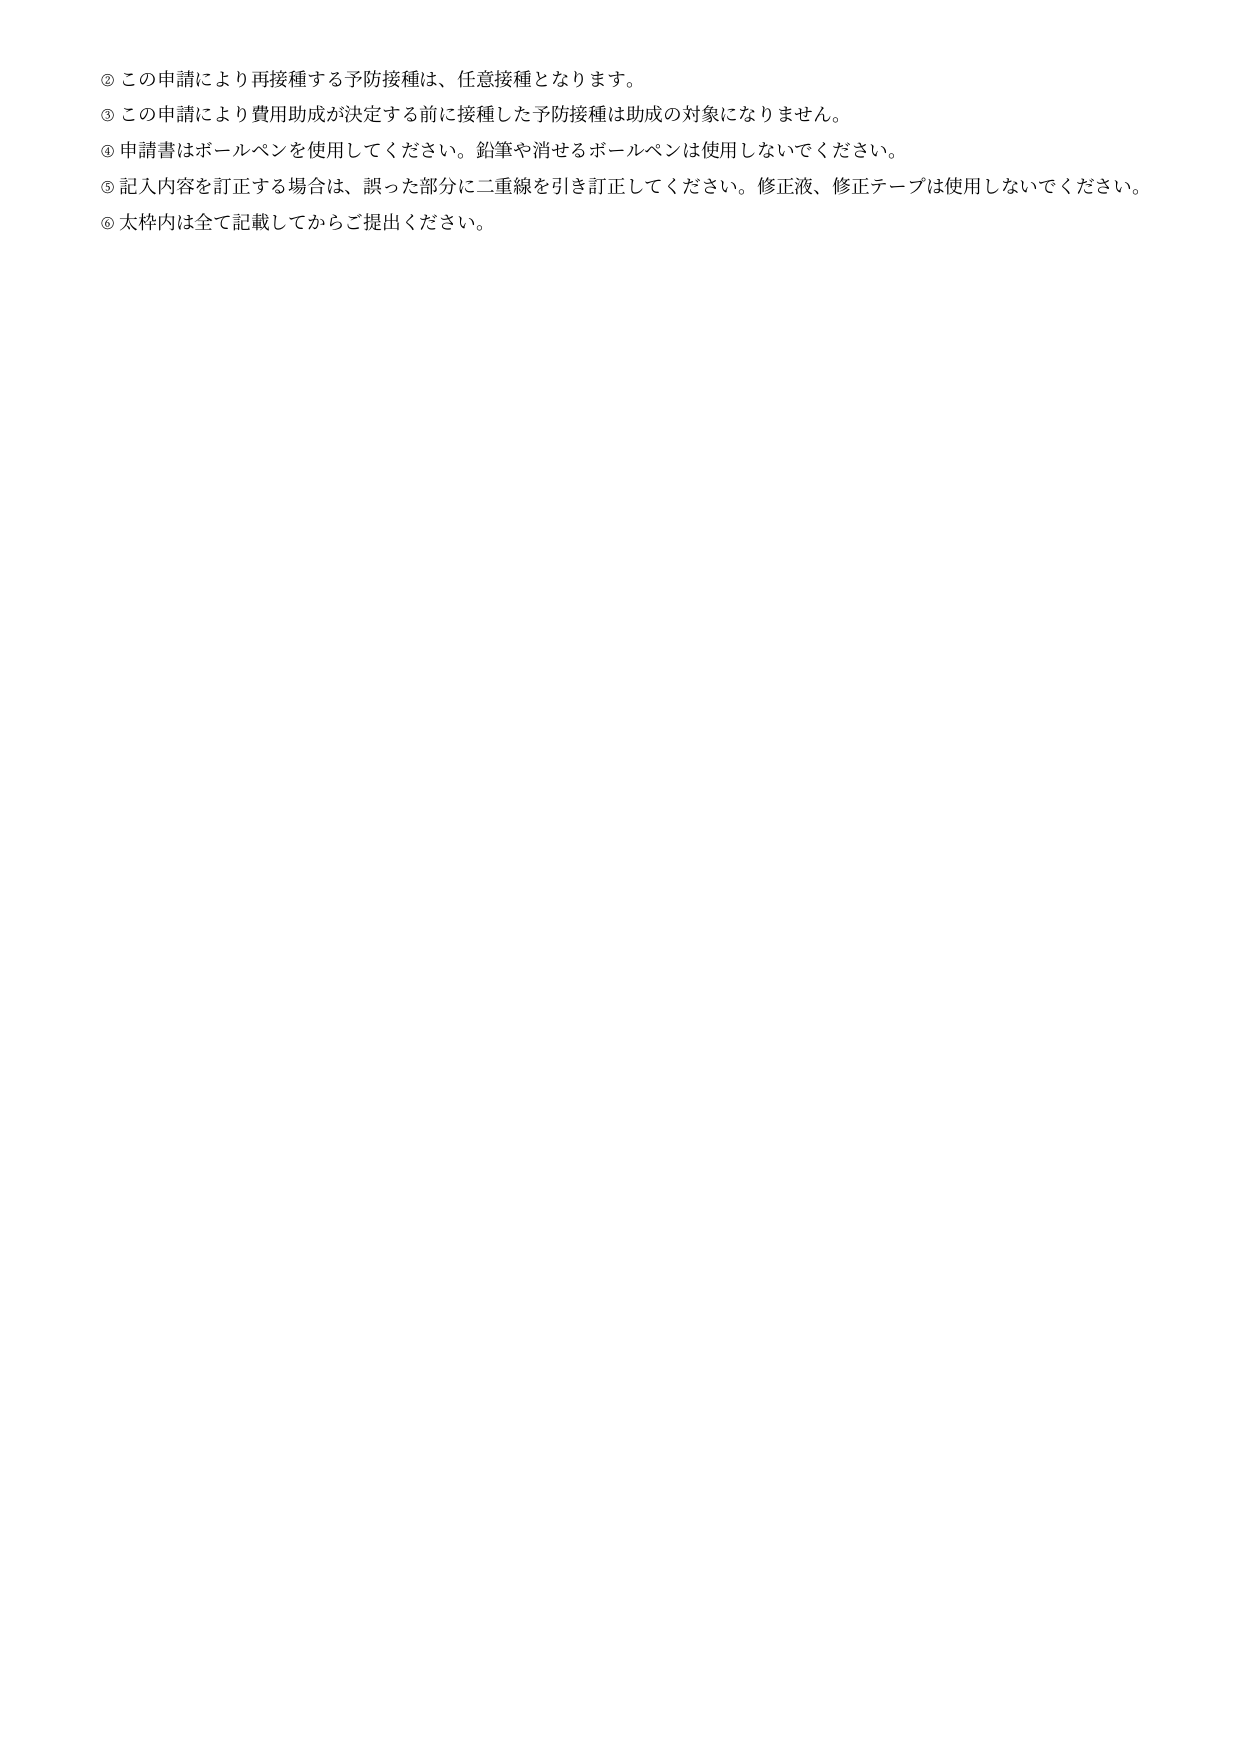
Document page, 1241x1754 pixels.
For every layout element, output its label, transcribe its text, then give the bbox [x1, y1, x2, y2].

text ⑤ 記入内容を訂正する場合は、誤った部分に二重線を引き訂正してください。修正液、修正テープは使用しないでください。 [100, 168, 1163, 203]
text ② この申請により再接種する予防接種は、任意接種となります。 [100, 60, 1163, 96]
text ④ 申請書はボールペンを使用してください。鉛筆や消せるボールペンは使用しないでください。 [100, 132, 1163, 168]
text ⑥ 太枠内は全て記載してからご提出ください。 [100, 203, 1163, 239]
text ③ この申請により費用助成が決定する前に接種した予防接種は助成の対象になりません。 [100, 96, 1163, 132]
